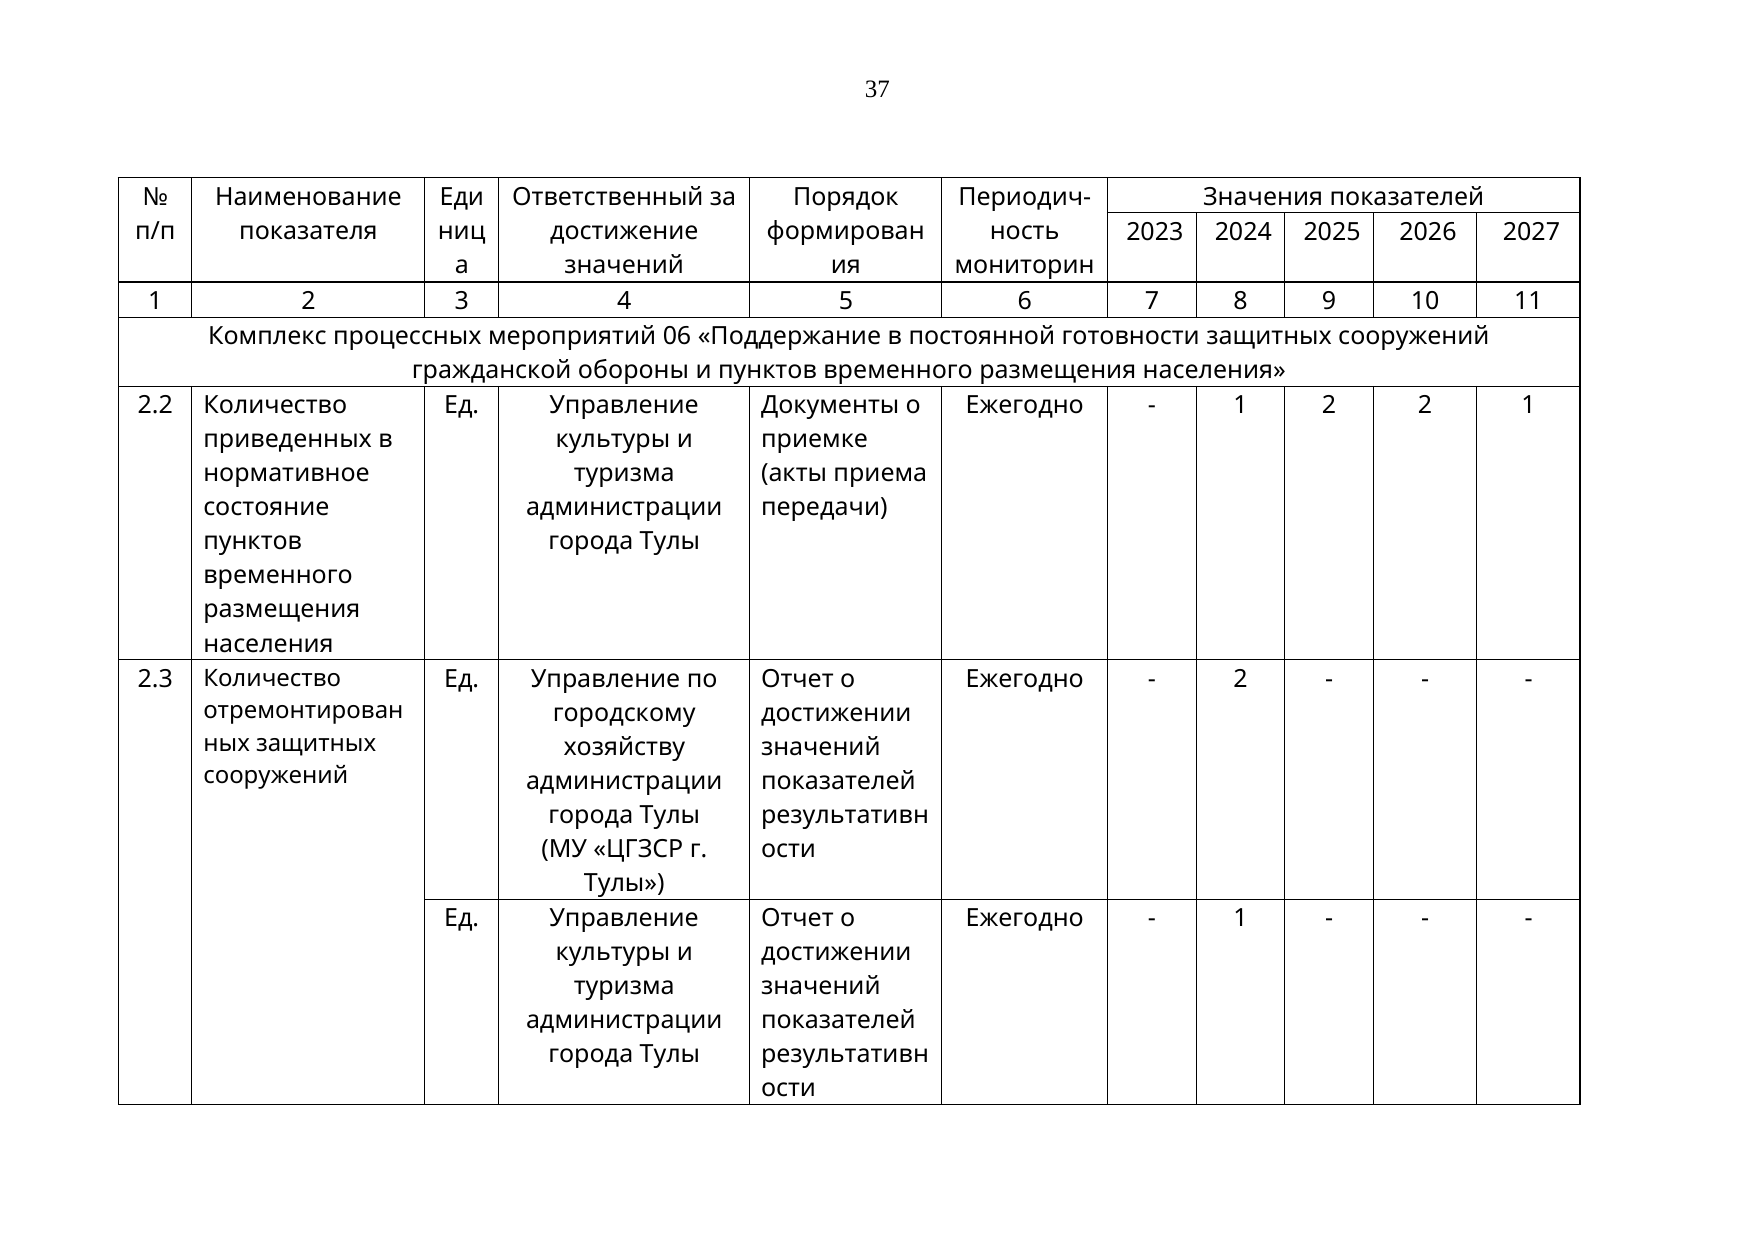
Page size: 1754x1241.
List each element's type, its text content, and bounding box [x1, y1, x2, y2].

table_cell Ежегодно [942, 387, 1107, 659]
table_cell Документы о приемке (акты приема передачи) [750, 387, 941, 659]
table_cell 9 [1285, 283, 1373, 317]
table_cell 2 [1285, 387, 1373, 659]
table_cell Ежегодно [942, 900, 1107, 1104]
table_cell - [1374, 900, 1476, 1104]
table_cell - [1285, 660, 1373, 899]
table_header Наименование показателя [192, 178, 424, 281]
table_cell 2 [1374, 387, 1476, 659]
table_cell - [1477, 900, 1579, 1104]
table_cell - [1108, 900, 1196, 1104]
table_cell Отчет о достижении значений показателей результативности [750, 660, 941, 899]
table_cell - [1108, 387, 1196, 659]
table_header № п/п [119, 178, 191, 281]
table_cell - [1285, 900, 1373, 1104]
table_cell - [1477, 660, 1579, 899]
table_cell 2024 [1197, 213, 1284, 281]
table_cell Ед. [425, 387, 498, 659]
table_cell Управление культуры и туризма администрации города Тулы [499, 900, 749, 1104]
table_cell 2025 [1285, 213, 1373, 281]
table_cell 1 [119, 283, 191, 317]
table_cell Количество приведенных в нормативное состояние пунктов временного размещения населения [192, 387, 424, 659]
table_cell - [1374, 660, 1476, 899]
table_cell Количество отремонтированных защитных сооружений [192, 660, 424, 1104]
table_cell 2.2 [119, 387, 191, 659]
table_cell Комплекс процессных мероприятий 06 «Поддержание в постоянной готовности защитных сооружений гражданской обороны и пунктов временного размещения населения» [119, 318, 1579, 386]
table_cell 1 [1197, 900, 1284, 1104]
table_cell 2 [1197, 660, 1284, 899]
table_header Значения показателей [1108, 178, 1579, 212]
table_header Ответственный за достижение значений показателей [499, 178, 749, 281]
table_header Периодич- ность мониторинга (ежемесячно, ежеквартально, ежегодно) [942, 178, 1107, 281]
table_cell Управление культуры и туризма администрации города Тулы [499, 387, 749, 659]
table_header Порядок формирования показателя (наименование документа – источника, формула расчета) [750, 178, 941, 281]
table_cell - [1108, 660, 1196, 899]
table_header Единица измерения [425, 178, 498, 281]
table_cell 11 [1477, 283, 1579, 317]
table_cell 10 [1374, 283, 1476, 317]
table_cell 1 [1477, 387, 1579, 659]
table_cell Управление по городскому хозяйству администрации города Тулы (МУ «ЦГЗСР г. Тулы») [499, 660, 749, 899]
table_cell 2026 [1374, 213, 1476, 281]
table_cell Отчет о достижении значений показателей результативности [750, 900, 941, 1104]
table_cell 5 [750, 283, 941, 317]
table_cell Ед. [425, 660, 498, 899]
table_cell 3 [425, 283, 498, 317]
table_cell Ед. [425, 900, 498, 1104]
table_cell 2027 [1477, 213, 1579, 281]
table_cell 6 [942, 283, 1107, 317]
table_cell 2023 [1108, 213, 1196, 281]
table_cell 4 [499, 283, 749, 317]
table_cell 2.3 [119, 660, 191, 1104]
table_cell 2 [192, 283, 424, 317]
table_cell 7 [1108, 283, 1196, 317]
table_cell Ежегодно [942, 660, 1107, 899]
table_cell 8 [1197, 283, 1284, 317]
table_cell 1 [1197, 387, 1284, 659]
